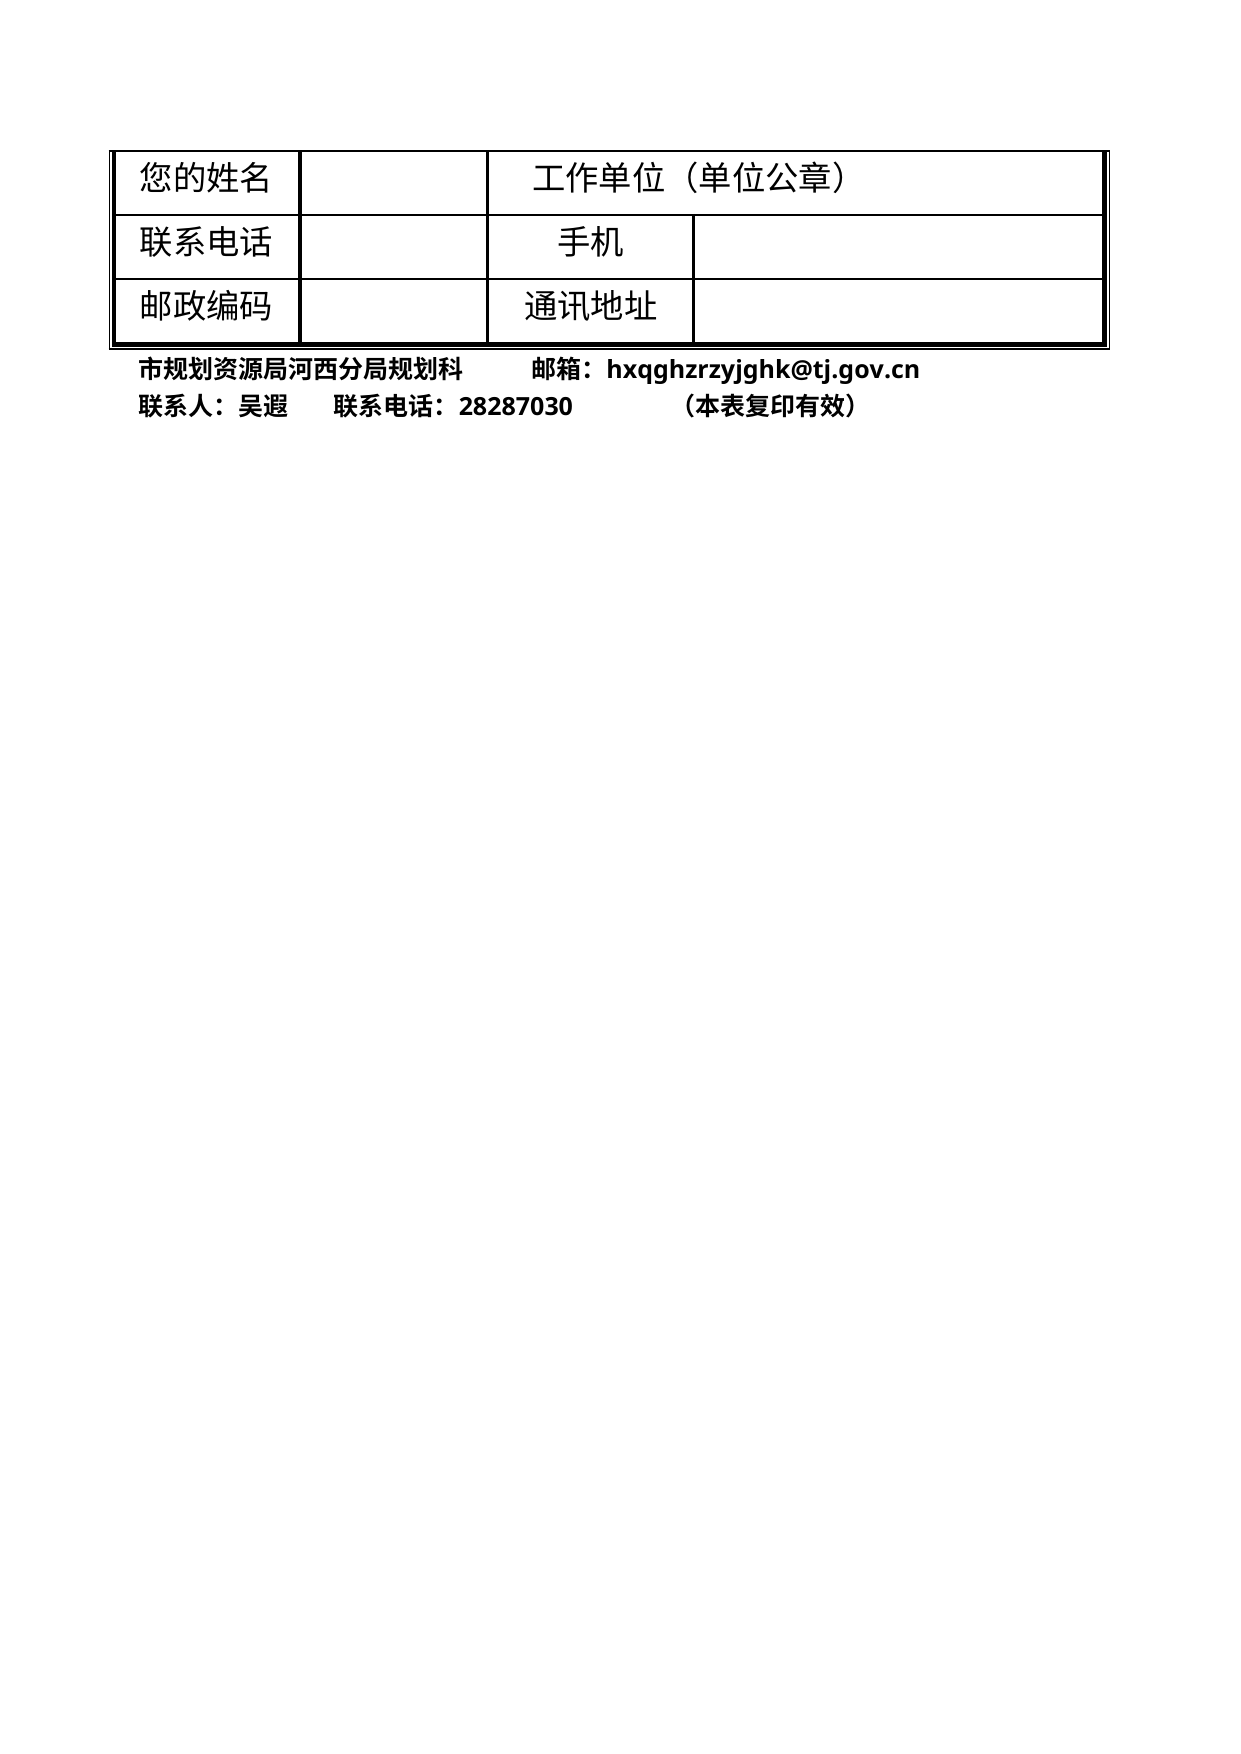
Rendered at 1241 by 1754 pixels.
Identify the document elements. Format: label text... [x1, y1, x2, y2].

text 市规划资源局河西分局规划科 邮箱：hxqghzrzyjghk@tj.gov.cn [38, 350, 998, 386]
table_cell [695, 280, 1102, 342]
table_cell 手机 [489, 216, 692, 278]
table_cell 您的姓名 [116, 152, 298, 214]
table_cell 工作单位（单位公章） [489, 152, 1102, 214]
table_cell [302, 280, 486, 342]
text 联系人：吴遐 联系电话：28287030 （本表复印有效） [38, 386, 998, 422]
table_cell [695, 216, 1102, 278]
table_cell 通讯地址 [489, 280, 692, 342]
table_cell 联系电话 [116, 216, 298, 278]
table_cell [302, 216, 486, 278]
table_cell 邮政编码 [116, 280, 298, 342]
table_cell [302, 152, 486, 214]
